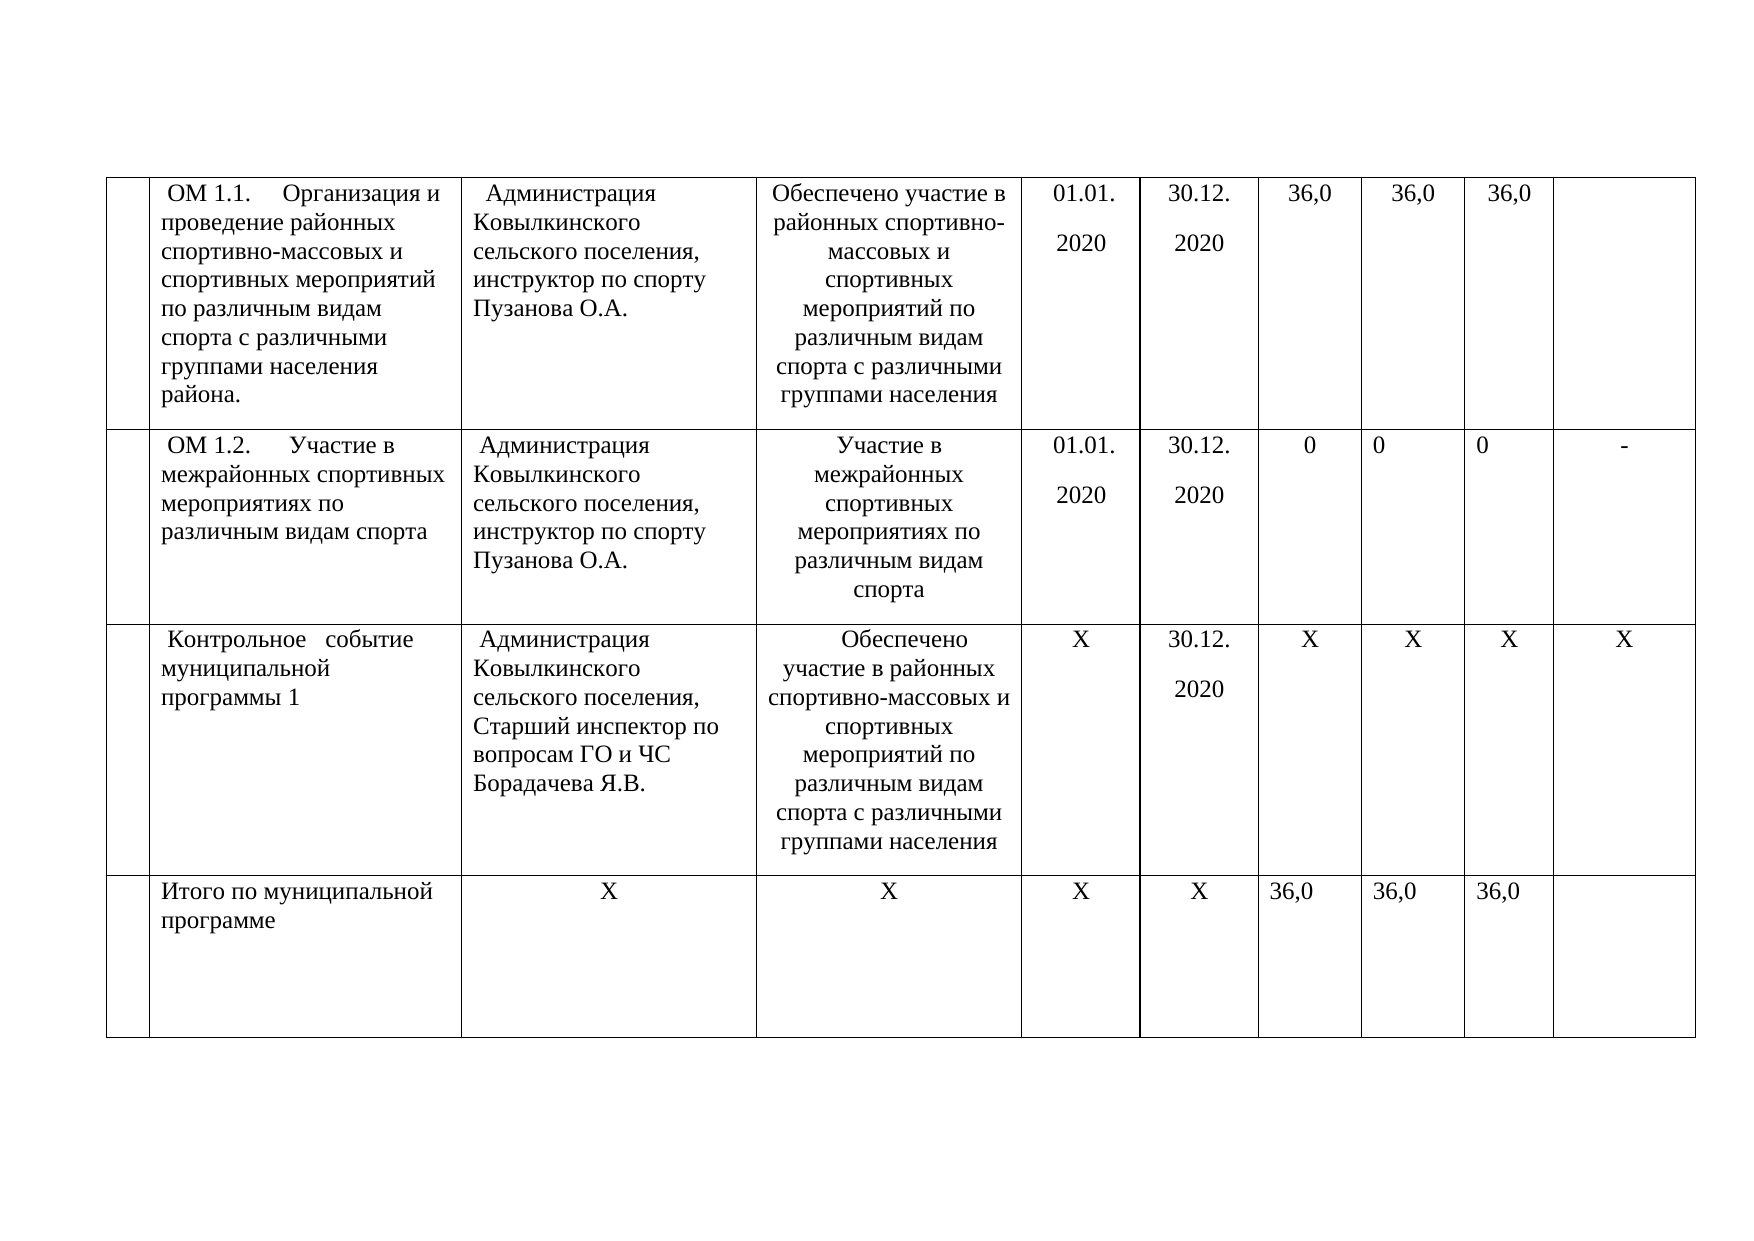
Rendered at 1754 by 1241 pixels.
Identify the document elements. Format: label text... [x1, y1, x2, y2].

table_cell - [1554, 430, 1695, 623]
table_cell 0 [1465, 430, 1553, 623]
table_cell Х [1022, 625, 1139, 875]
table_cell [1554, 178, 1695, 429]
table_cell [107, 876, 149, 1037]
table_cell Итого по муниципальной программе [150, 876, 461, 1037]
table_cell 30.12. 2020 [1141, 625, 1258, 875]
table_cell Х [1259, 625, 1361, 875]
table_cell Х [1362, 625, 1464, 875]
table_cell 01.01. 2020 [1022, 178, 1139, 429]
table_cell Х [1554, 625, 1695, 875]
table_cell Х [1465, 625, 1553, 875]
table_cell 36,0 [1465, 876, 1553, 1037]
table_cell 0 [1259, 430, 1361, 623]
table_cell Обеспечено участие в районных спортивно-массовых и спортивных мероприятий по различным видам спорта с различными группами населения [757, 178, 1021, 429]
table_cell 0 [1362, 430, 1464, 623]
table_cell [462, 178, 756, 429]
table_cell 36,0 [1259, 876, 1361, 1037]
table_cell [1554, 876, 1695, 1037]
table_cell ОМ 1.2. Участие в межрайонных спортивных мероприятиях по различным видам спорта [150, 430, 461, 623]
table_cell [107, 625, 149, 875]
table_cell 36,0 [1259, 178, 1361, 429]
table_cell ОМ 1.1. Организация и проведение районных спортивно-массовых и спортивных мероприятий по различным видам спорта с различными группами населения района. [150, 178, 461, 429]
table_cell X [1141, 876, 1258, 1037]
table_cell Администрация Ковылкинского сельского поселения, Старший инспектор по вопросам ГО и ЧС Борадачева Я.В. [462, 625, 756, 875]
table_cell Участие в межрайонных спортивных мероприятиях по различным видам спорта [757, 430, 1021, 623]
table_cell X [757, 876, 1021, 1037]
table_cell 36,0 [1465, 178, 1553, 429]
table_cell [107, 178, 149, 429]
table_cell 36,0 [1362, 178, 1464, 429]
table_cell X [1022, 876, 1139, 1037]
table_cell 30.12. 2020 [1141, 178, 1258, 429]
table_cell 01.01. 2020 [1022, 430, 1139, 623]
table_cell Контрольное событие муниципальной программы 1 [150, 625, 461, 875]
table_cell 30.12. 2020 [1141, 430, 1258, 623]
table_cell X [462, 876, 756, 1037]
table_cell [107, 430, 149, 623]
table_cell Администрация Ковылкинского сельского поселения, инструктор по спорту Пузанова О.А. [462, 430, 756, 623]
table_cell 36,0 [1362, 876, 1464, 1037]
table_cell Обеспечено участие в районных спортивно-массовых и спортивных мероприятий по различным видам спорта с различными группами населения [757, 625, 1021, 875]
